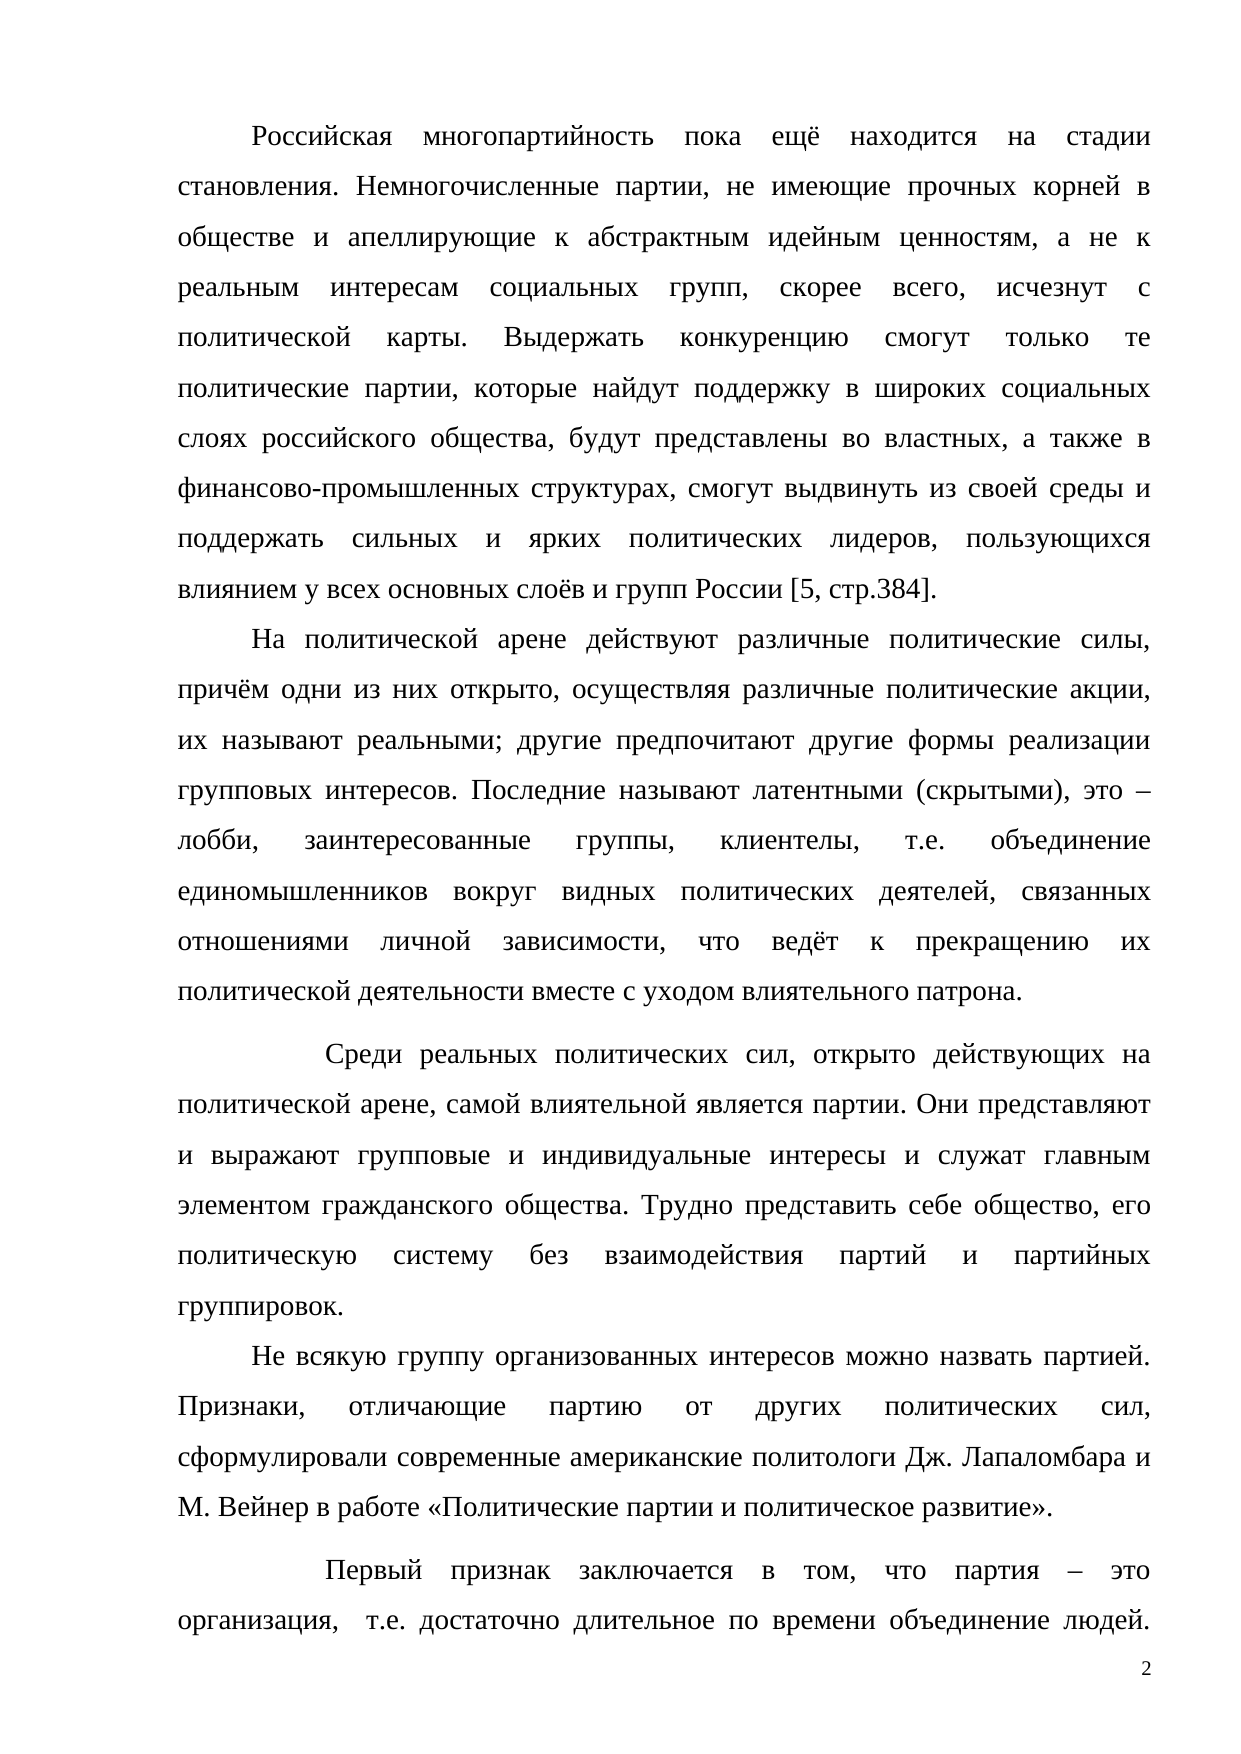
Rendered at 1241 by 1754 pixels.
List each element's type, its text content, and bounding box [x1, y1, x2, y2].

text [177, 1552, 1152, 1636]
text Российская многопартийность пока ещё находится на стадии становления. Немногочисленные партии, не имеющие прочных корней в обществе и апеллирующие к абстрактным идейным ценностям, а не к реальным интересам социальных групп, скорее всего, исчезнут с политической карты. Выдержать конкуренцию смогут только те политические партии, которые найдут поддержку в широких социальных слоях российского общества, будут представлены во властных, а также в финансово-промышленных структурах, смогут выдвинуть из своей среды и поддержать сильных и ярких политических лидеров, пользующихся влиянием у всех основных слоёв и групп России [5, стр.384]. [177, 118, 1152, 604]
text Среди реальных политических сил, открыто действующих на политической арене, самой влиятельной является партии. Они представляют и выражают групповые и индивидуальные интересы и служат главным элементом гражданского общества. Трудно представить себе общество, его политическую систему без взаимодействия партий и партийных группировок. [177, 1036, 1152, 1321]
text Не всякую группу организованных интересов можно назвать партией. Признаки, отличающие партию от других политических сил, сформулировали современные американские политологи Дж. Лапаломбара и М. Вейнер в работе «Политические партии и политическое развитие». [177, 1338, 1152, 1523]
text На политической арене действуют различные политические силы, причём одни из них открыто, осуществляя различные политические акции, их называют реальными; другие предпочитают другие формы реализации групповых интересов. Последние называют латентными (скрытыми), это – лобби, заинтересованные группы, клиентелы, т.е. объединение единомышленников вокруг видных политических деятелей, связанных отношениями личной зависимости, что ведёт к прекращению их политической деятельности вместе с уходом влиятельного патрона. [177, 621, 1152, 1007]
